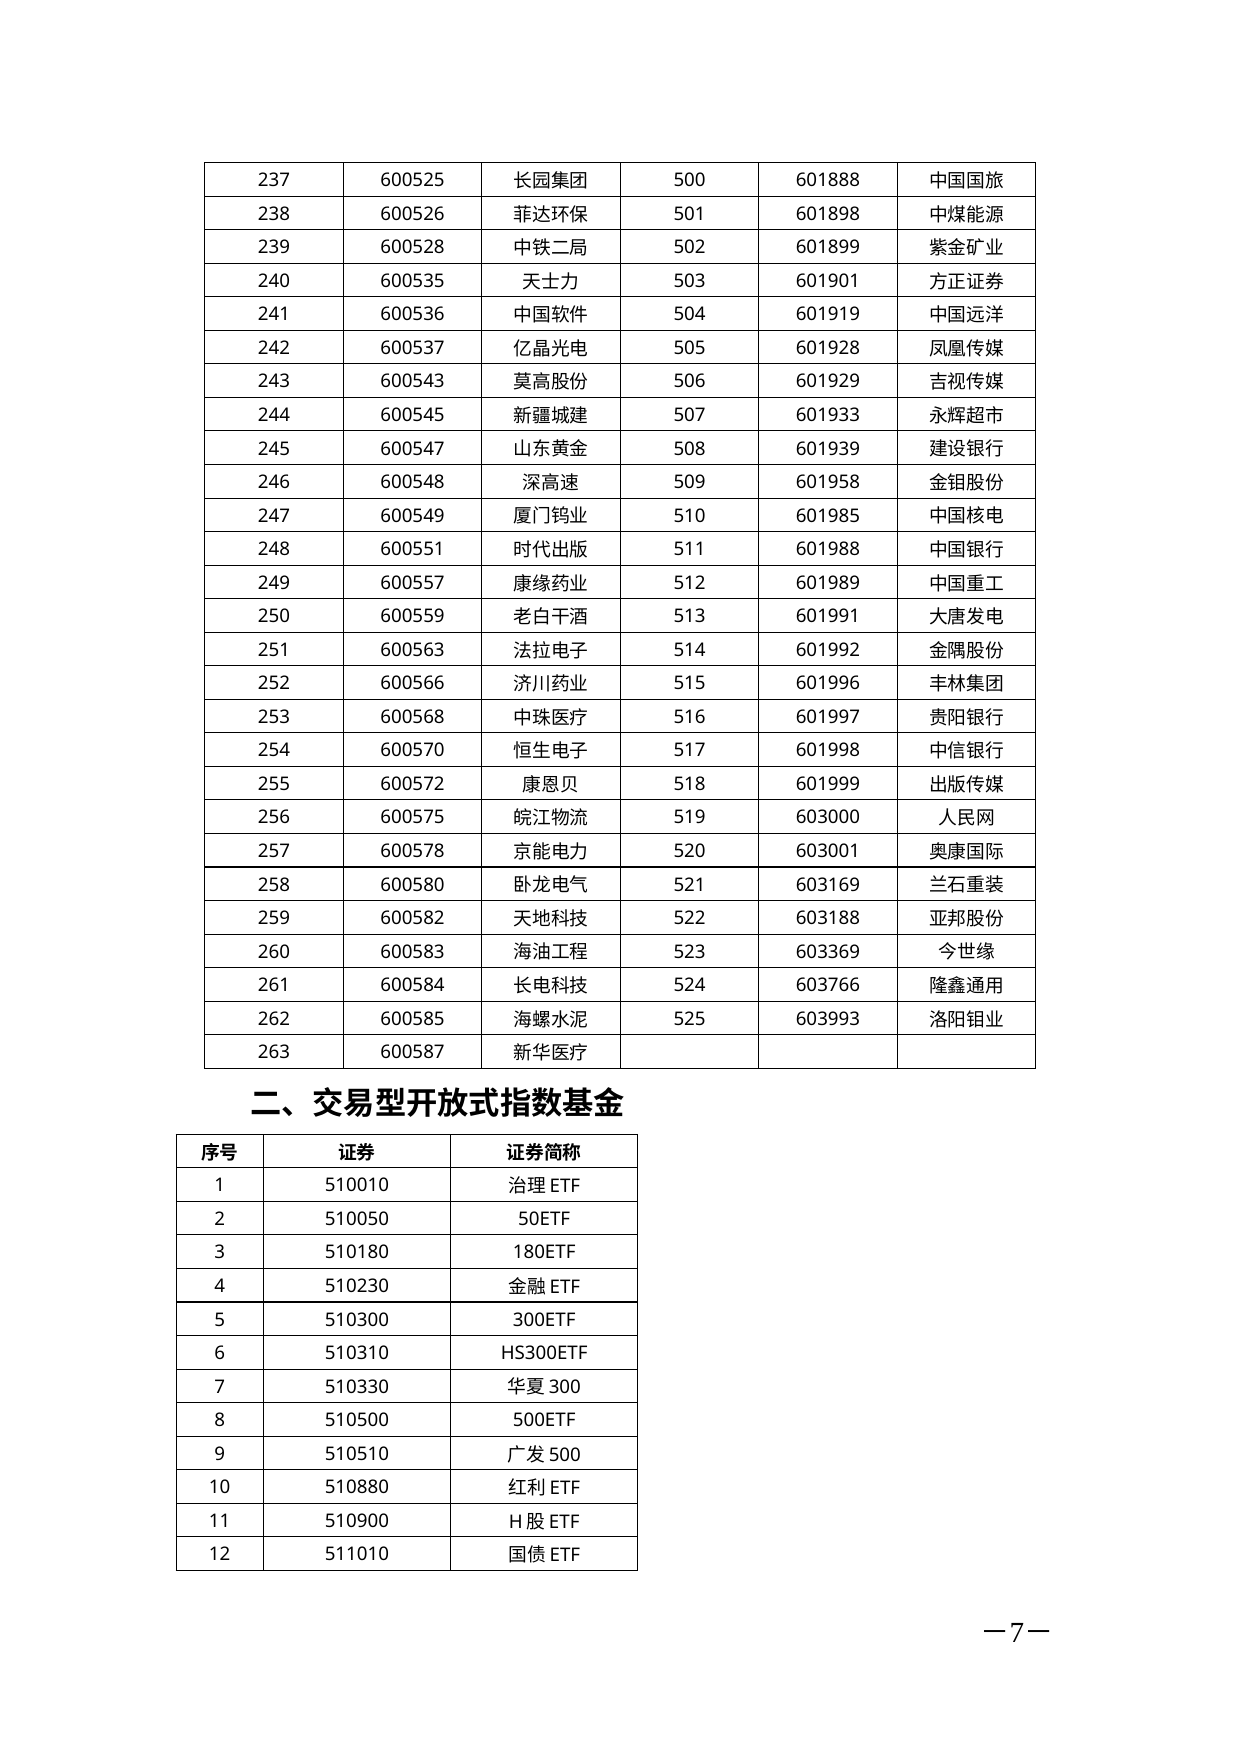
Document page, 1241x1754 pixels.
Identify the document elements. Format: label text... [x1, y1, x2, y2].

table_cell 600537 [344, 331, 481, 363]
table_cell 300ETF [451, 1303, 637, 1335]
table_cell 华夏300 [451, 1370, 637, 1402]
table_cell 金钼股份 [898, 465, 1035, 497]
table_cell 600545 [344, 398, 481, 430]
table_cell 510330 [264, 1370, 450, 1402]
table_cell 中铁二局 [482, 230, 620, 263]
table_cell 4 [177, 1269, 263, 1301]
table_cell 中国国旅 [898, 163, 1035, 196]
table_cell 中国远洋 [898, 297, 1035, 330]
table_cell 511010 [264, 1537, 450, 1570]
table_cell 红利ETF [451, 1470, 637, 1503]
table_cell 510050 [264, 1202, 450, 1234]
table_cell 菲达环保 [482, 197, 620, 229]
table_cell 252 [205, 666, 343, 699]
table_cell 511 [621, 532, 758, 564]
table_cell 新疆城建 [482, 398, 620, 430]
table_cell 600580 [344, 868, 481, 900]
table_cell 246 [205, 465, 343, 497]
table_cell 600536 [344, 297, 481, 330]
table_cell 522 [621, 901, 758, 933]
table_cell 京能电力 [482, 834, 620, 866]
table_cell 248 [205, 532, 343, 564]
table_cell 康缘药业 [482, 566, 620, 598]
table_cell 601939 [759, 431, 897, 464]
table_cell 永辉超市 [898, 398, 1035, 430]
table_cell 601996 [759, 666, 897, 699]
table_cell 601933 [759, 398, 897, 430]
table_cell 11 [177, 1504, 263, 1536]
table_cell 中珠医疗 [482, 700, 620, 732]
table_cell 3 [177, 1235, 263, 1268]
table_header 证券简称 [451, 1135, 637, 1167]
table_cell 长园集团 [482, 163, 620, 196]
table_cell 法拉电子 [482, 633, 620, 665]
table_cell 510180 [264, 1235, 450, 1268]
table_cell 凤凰传媒 [898, 331, 1035, 363]
table_cell 吉视传媒 [898, 364, 1035, 397]
table_cell 600585 [344, 1002, 481, 1034]
table_cell 510310 [264, 1336, 450, 1368]
table_cell 517 [621, 733, 758, 766]
table_cell 奥康国际 [898, 834, 1035, 866]
table_cell 2 [177, 1202, 263, 1234]
table_cell 513 [621, 599, 758, 632]
table_cell 金隅股份 [898, 633, 1035, 665]
table_cell 600526 [344, 197, 481, 229]
table_cell 523 [621, 935, 758, 967]
table_cell 601958 [759, 465, 897, 497]
table_cell 601919 [759, 297, 897, 330]
table_cell HS300ETF [451, 1336, 637, 1368]
table_cell 601985 [759, 499, 897, 531]
table_cell 510500 [264, 1403, 450, 1436]
table_cell 180ETF [451, 1235, 637, 1268]
table_cell 242 [205, 331, 343, 363]
table_cell 6 [177, 1336, 263, 1368]
table_cell 601888 [759, 163, 897, 196]
table_cell 603369 [759, 935, 897, 967]
table_cell 253 [205, 700, 343, 732]
table_cell 500 [621, 163, 758, 196]
table_cell 502 [621, 230, 758, 263]
table_cell 时代出版 [482, 532, 620, 564]
table_cell 510010 [264, 1168, 450, 1201]
table_cell 500ETF [451, 1403, 637, 1436]
table_cell 250 [205, 599, 343, 632]
table_cell 603993 [759, 1002, 897, 1034]
table_cell 507 [621, 398, 758, 430]
table_cell 方正证券 [898, 264, 1035, 296]
table_cell 509 [621, 465, 758, 497]
table_cell 600584 [344, 968, 481, 1001]
table_cell 人民网 [898, 800, 1035, 833]
table_cell 249 [205, 566, 343, 598]
table_cell 601901 [759, 264, 897, 296]
table_cell 建设银行 [898, 431, 1035, 464]
table_cell 254 [205, 733, 343, 766]
table_header 证券 [264, 1135, 450, 1167]
table_cell 600575 [344, 800, 481, 833]
table_cell 601999 [759, 767, 897, 799]
table_cell 601992 [759, 633, 897, 665]
table_cell 出版传媒 [898, 767, 1035, 799]
table_cell 601998 [759, 733, 897, 766]
table_cell 600572 [344, 767, 481, 799]
table_cell 600587 [344, 1035, 481, 1068]
table_cell 厦门钨业 [482, 499, 620, 531]
table_cell 新华医疗 [482, 1035, 620, 1068]
table_cell 510510 [264, 1437, 450, 1469]
table_header 序号 [177, 1135, 263, 1167]
table_cell 丰林集团 [898, 666, 1035, 699]
table_cell 240 [205, 264, 343, 296]
table_cell 天地科技 [482, 901, 620, 933]
table_cell 中煤能源 [898, 197, 1035, 229]
table_cell 247 [205, 499, 343, 531]
table_cell 518 [621, 767, 758, 799]
table_cell 中国核电 [898, 499, 1035, 531]
table_cell 510230 [264, 1269, 450, 1301]
table_cell 238 [205, 197, 343, 229]
table_cell 海油工程 [482, 935, 620, 967]
table_cell 237 [205, 163, 343, 196]
table_cell 600535 [344, 264, 481, 296]
table_cell 245 [205, 431, 343, 464]
table_cell 504 [621, 297, 758, 330]
table_cell 600547 [344, 431, 481, 464]
table_cell 中国软件 [482, 297, 620, 330]
table_cell [898, 1035, 1035, 1068]
table_cell 601988 [759, 532, 897, 564]
table_cell 老白干酒 [482, 599, 620, 632]
table_cell 255 [205, 767, 343, 799]
table_cell 兰石重装 [898, 868, 1035, 900]
table_cell 海螺水泥 [482, 1002, 620, 1034]
table_cell 510300 [264, 1303, 450, 1335]
table_cell 519 [621, 800, 758, 833]
table_cell 603000 [759, 800, 897, 833]
table_cell 中国银行 [898, 532, 1035, 564]
table_cell 广发500 [451, 1437, 637, 1469]
table_cell 515 [621, 666, 758, 699]
table_cell 洛阳钼业 [898, 1002, 1035, 1034]
table_cell 506 [621, 364, 758, 397]
table_cell 莫高股份 [482, 364, 620, 397]
table_cell 244 [205, 398, 343, 430]
table_cell 603766 [759, 968, 897, 1001]
table_cell 525 [621, 1002, 758, 1034]
table_cell 263 [205, 1035, 343, 1068]
table_cell 256 [205, 800, 343, 833]
table_cell 10 [177, 1470, 263, 1503]
table_cell 239 [205, 230, 343, 263]
table_cell 600543 [344, 364, 481, 397]
table_cell 卧龙电气 [482, 868, 620, 900]
table_cell 510880 [264, 1470, 450, 1503]
table_cell 亿晶光电 [482, 331, 620, 363]
table_cell 隆鑫通用 [898, 968, 1035, 1001]
table_cell 603169 [759, 868, 897, 900]
table_cell H股ETF [451, 1504, 637, 1536]
table_cell 508 [621, 431, 758, 464]
table_cell 7 [177, 1370, 263, 1402]
table_cell 601997 [759, 700, 897, 732]
table_cell [621, 1035, 758, 1068]
table_cell 600549 [344, 499, 481, 531]
table_cell 600551 [344, 532, 481, 564]
table_cell 600557 [344, 566, 481, 598]
table_cell 257 [205, 834, 343, 866]
table_cell 今世缘 [898, 935, 1035, 967]
table_cell 长电科技 [482, 968, 620, 1001]
table_cell [759, 1035, 897, 1068]
table_cell 康恩贝 [482, 767, 620, 799]
table_cell 600566 [344, 666, 481, 699]
table_cell 520 [621, 834, 758, 866]
table_cell 603188 [759, 901, 897, 933]
table_cell 600548 [344, 465, 481, 497]
table_cell 深高速 [482, 465, 620, 497]
table_cell 皖江物流 [482, 800, 620, 833]
table_cell 600528 [344, 230, 481, 263]
table_cell 恒生电子 [482, 733, 620, 766]
table_cell 金融ETF [451, 1269, 637, 1301]
table_cell 济川药业 [482, 666, 620, 699]
table_cell 514 [621, 633, 758, 665]
table_cell 516 [621, 700, 758, 732]
table_cell 中信银行 [898, 733, 1035, 766]
text 二、交易型开放式指数基金 [187, 1069, 1053, 1134]
table_cell 243 [205, 364, 343, 397]
table_cell 600568 [344, 700, 481, 732]
table_cell 524 [621, 968, 758, 1001]
table_cell 8 [177, 1403, 263, 1436]
table_cell 600583 [344, 935, 481, 967]
table_cell 天士力 [482, 264, 620, 296]
table_cell 510 [621, 499, 758, 531]
table_cell 521 [621, 868, 758, 900]
table_cell 紫金矿业 [898, 230, 1035, 263]
table_cell 501 [621, 197, 758, 229]
table_cell 258 [205, 868, 343, 900]
table_cell 国债ETF [451, 1537, 637, 1570]
table_cell 503 [621, 264, 758, 296]
table_cell 600570 [344, 733, 481, 766]
table_cell 600582 [344, 901, 481, 933]
table_cell 262 [205, 1002, 343, 1034]
table_cell 505 [621, 331, 758, 363]
table_cell 600563 [344, 633, 481, 665]
table_cell 贵阳银行 [898, 700, 1035, 732]
table_cell 601898 [759, 197, 897, 229]
table_cell 600578 [344, 834, 481, 866]
table_cell 5 [177, 1303, 263, 1335]
table_cell 601929 [759, 364, 897, 397]
table_cell 1 [177, 1168, 263, 1201]
table_cell 601989 [759, 566, 897, 598]
table_cell 603001 [759, 834, 897, 866]
table_cell 251 [205, 633, 343, 665]
table_cell 241 [205, 297, 343, 330]
table_cell 50ETF [451, 1202, 637, 1234]
table_cell 12 [177, 1537, 263, 1570]
table_cell 亚邦股份 [898, 901, 1035, 933]
table_cell 259 [205, 901, 343, 933]
table_cell 中国重工 [898, 566, 1035, 598]
table_cell 山东黄金 [482, 431, 620, 464]
table_cell 9 [177, 1437, 263, 1469]
table_cell 261 [205, 968, 343, 1001]
table_cell 大唐发电 [898, 599, 1035, 632]
table_cell 260 [205, 935, 343, 967]
table_cell 601991 [759, 599, 897, 632]
table_cell 512 [621, 566, 758, 598]
table_cell 600525 [344, 163, 481, 196]
table_cell 601899 [759, 230, 897, 263]
table_cell 600559 [344, 599, 481, 632]
table_cell 510900 [264, 1504, 450, 1536]
table_cell 治理ETF [451, 1168, 637, 1201]
table_cell 601928 [759, 331, 897, 363]
